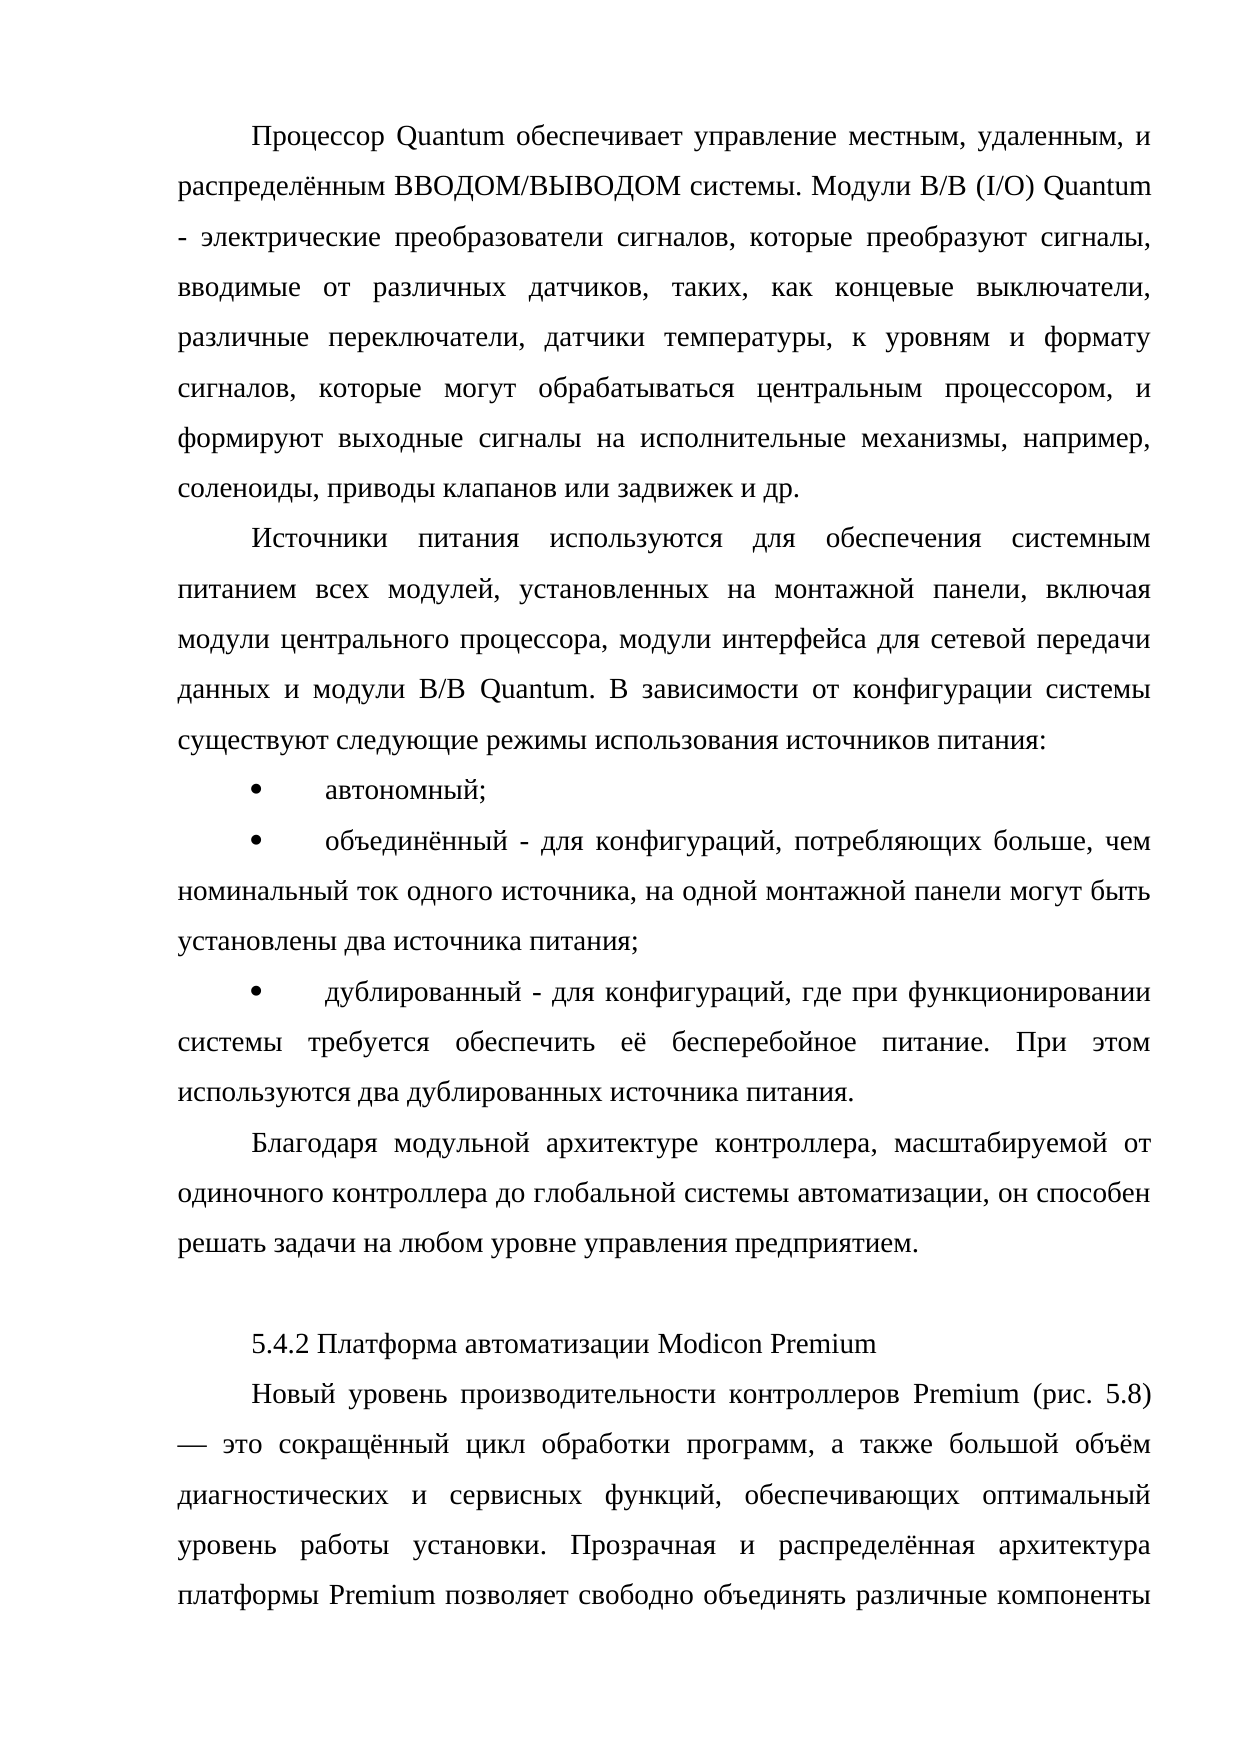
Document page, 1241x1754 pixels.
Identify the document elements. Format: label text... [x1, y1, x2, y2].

list дублированный - для конфигураций, где при функционировании системы требуется обеспечить её бесперебойное питание. При этом используются два дублированных источника питания. [177, 974, 1152, 1108]
text Процессор Quantum обеспечивает управление местным, удаленным, и распределённым ВВОДОМ/ВЫВОДОМ системы. Модули В/В (I/O) Quantum - электрические преобразователи сигналов, которые преобразуют сигналы, вводимые от различных датчиков, таких, как концевые выключатели, различные переключатели, датчики температуры, к уровням и формату сигналов, которые могут обрабатываться центральным процессором, и формируют выходные сигналы на исполнительные механизмы, например, соленоиды, приводы клапанов или задвижек и др. [177, 118, 1152, 504]
list объединённый - для конфигураций, потребляющих больше, чем номинальный ток одного источника, на одной монтажной панели могут быть установлены два источника питания; [177, 823, 1152, 957]
list автономный; [177, 772, 1152, 806]
text 5.4.2 Платформа автоматизации Modicon Premium [177, 1326, 1152, 1359]
text Благодаря модульной архитектуре контроллера, масштабируемой от одиночного контроллера до глобальной системы автоматизации, он способен решать задачи на любом уровне управления предприятием. [177, 1125, 1152, 1259]
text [177, 1376, 1152, 1611]
text Источники питания используются для обеспечения системным питанием всех модулей, установленных на монтажной панели, включая модули центрального процессора, модули интерфейса для сетевой передачи данных и модули В/В Quantum. В зависимости от конфигурации системы существуют следующие режимы использования источников питания: [177, 521, 1152, 755]
